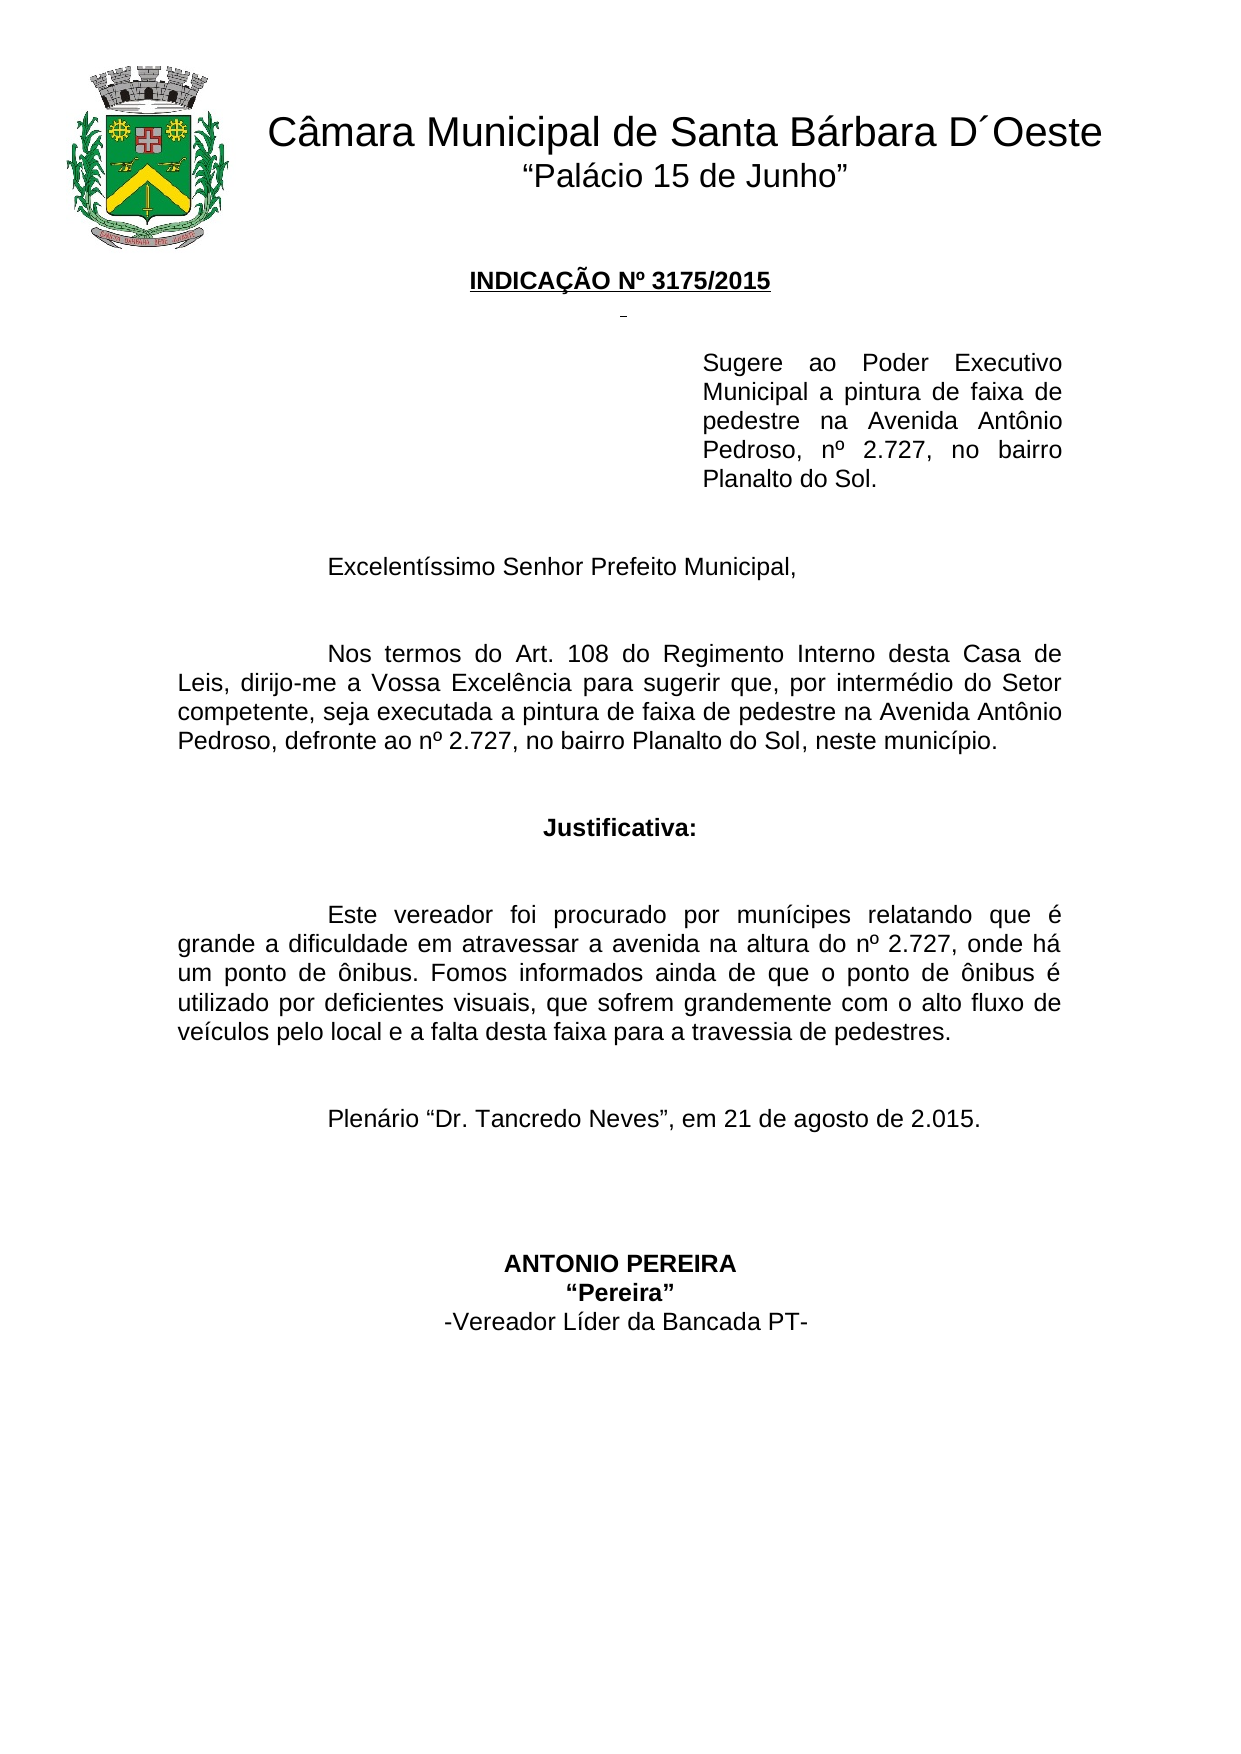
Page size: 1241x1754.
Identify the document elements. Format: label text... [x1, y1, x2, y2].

text Excelentíssimo Senhor Prefeito Municipal, [177, 551, 1063, 581]
text Justificativa: [177, 813, 1063, 842]
text ANTONIO PEREIRA [177, 1249, 1063, 1278]
text Sugere ao Poder Executivo Municipal a pintura de faixa de pedestre na Avenida Antônio Pedroso, nº 2.727, no bairro Planalto do Sol. [702, 348, 1063, 493]
picture [66, 66, 236, 256]
text -Vereador Líder da Bancada PT- [177, 1307, 1063, 1336]
title INDICAÇÃO Nº 3175/2015 [177, 266, 1063, 295]
text Nos termos do Art. 108 do Regimento Interno desta Casa de Leis, dirijo-me a Vossa Excelência para sugerir que, por intermédio do Setor competente, seja executada a pintura de faixa de pedestre na Avenida Antônio Pedroso, defronte ao nº 2.727, no bairro Planalto do Sol, neste município. [177, 639, 1063, 755]
text “Pereira” [177, 1278, 1063, 1307]
text Plenário “Dr. Tancredo Neves”, em 21 de agosto de 2.015. [177, 1104, 1063, 1133]
text Este vereador foi procurado por munícipes relatando que é grande a dificuldade em atravessar a avenida na altura do nº 2.727, onde há um ponto de ônibus. Fomos informados ainda de que o ponto de ônibus é utilizado por deficientes visuais, que sofrem grandemente com o alto fluxo de veículos pelo local e a falta desta faixa para a travessia de pedestres. [177, 900, 1063, 1046]
